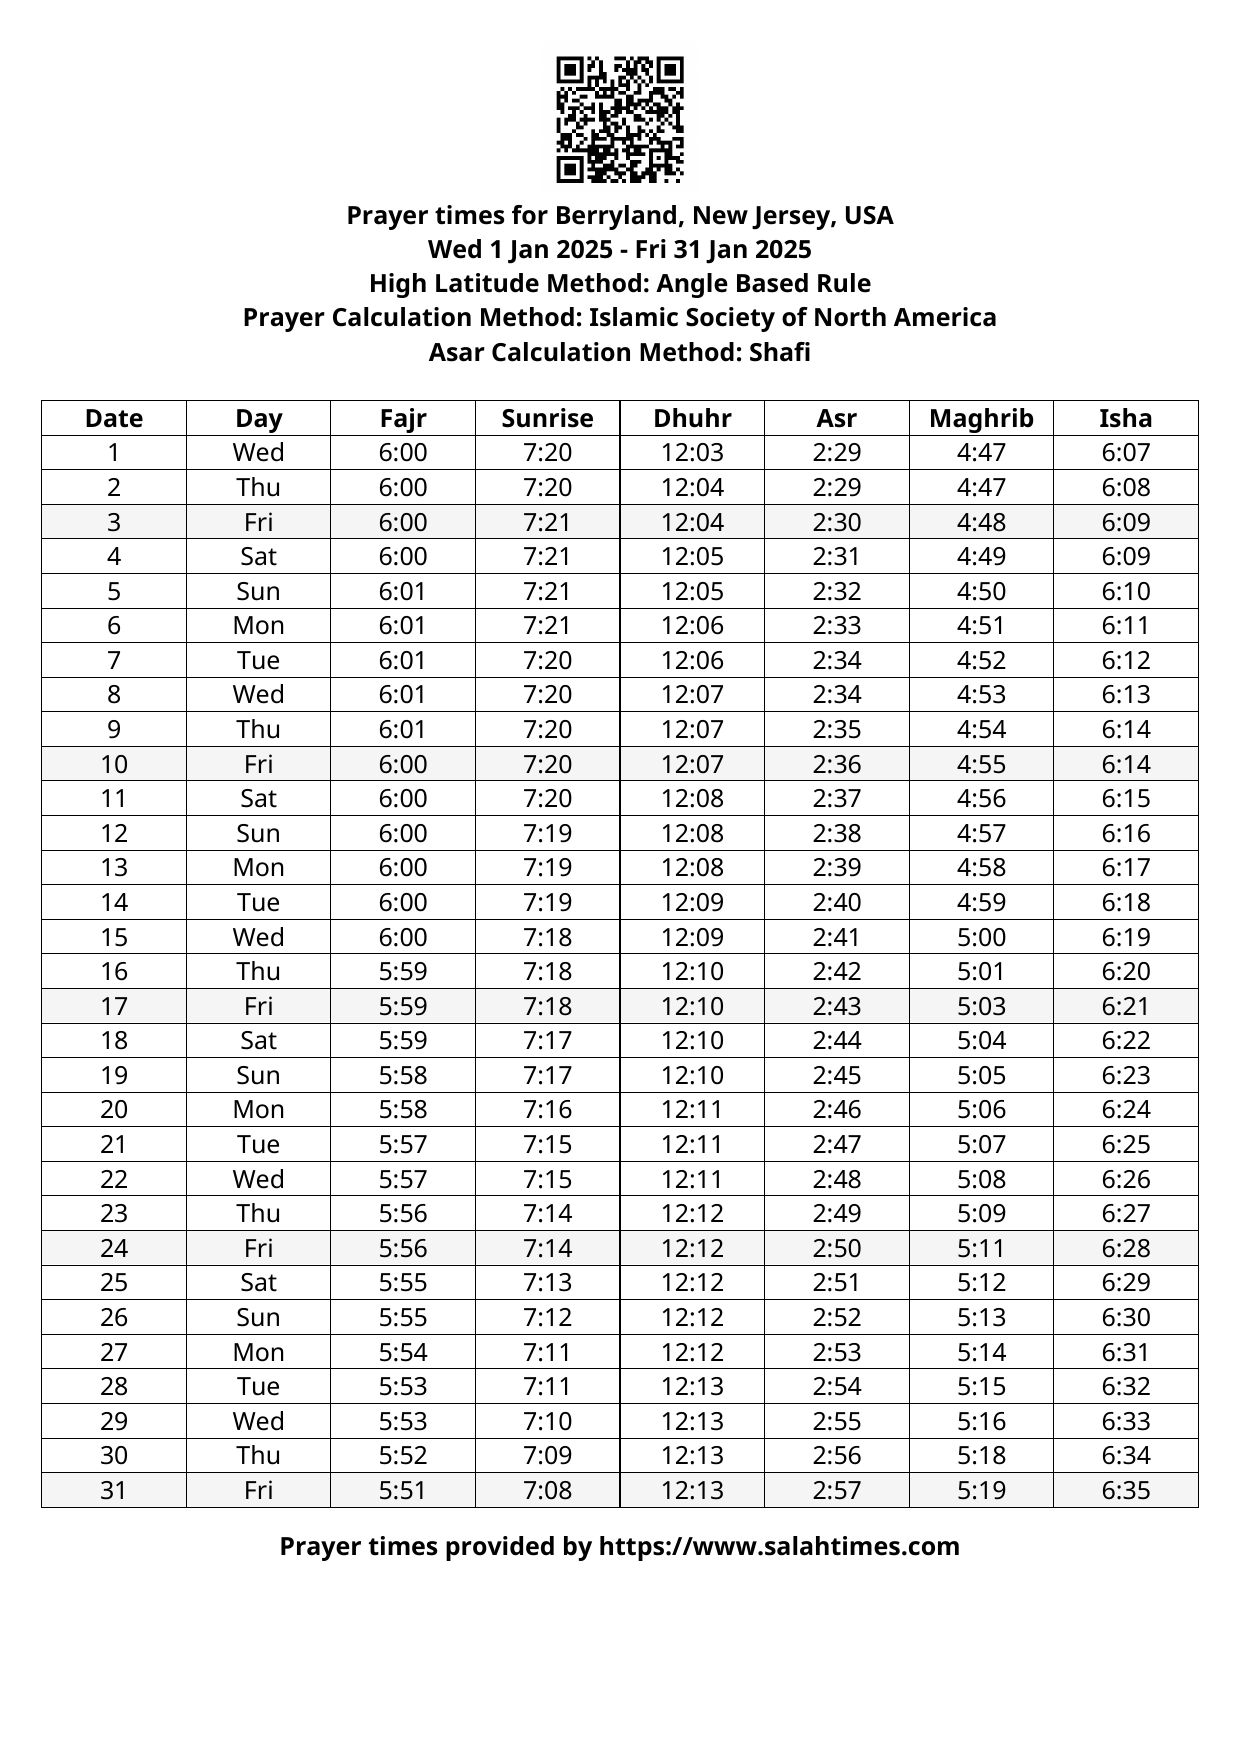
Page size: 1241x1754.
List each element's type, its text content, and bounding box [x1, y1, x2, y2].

table_cell 6:21 [1054, 989, 1198, 1022]
table_cell 6:31 [1054, 1335, 1198, 1368]
table_cell 3 [42, 505, 186, 538]
table_cell 12:12 [621, 1231, 764, 1264]
table_cell 5:03 [910, 989, 1053, 1022]
table_cell 5:52 [331, 1439, 475, 1472]
table_cell 7:13 [476, 1266, 619, 1299]
table_cell 7:15 [476, 1127, 619, 1161]
table_cell 12:04 [621, 505, 764, 538]
table_cell 15 [42, 920, 186, 953]
table_cell 12:09 [621, 885, 764, 919]
table_cell 6:08 [1054, 470, 1198, 504]
table_cell 1 [42, 436, 186, 469]
table_cell 6:00 [331, 781, 475, 815]
table_cell 7:19 [476, 816, 619, 849]
table_cell 4:55 [910, 747, 1053, 780]
table_cell 4:59 [910, 885, 1053, 919]
table_cell Sun [187, 1300, 330, 1334]
table_header Date [42, 401, 186, 434]
table_cell 2:54 [765, 1369, 909, 1403]
table_cell Mon [187, 851, 330, 884]
table_cell 6:16 [1054, 816, 1198, 849]
table_cell 6:24 [1054, 1093, 1198, 1126]
table_cell 6:11 [1054, 609, 1198, 642]
table_cell 2:40 [765, 885, 909, 919]
table_cell 5:58 [331, 1058, 475, 1092]
table_cell 7:14 [476, 1231, 619, 1264]
table_cell 12:05 [621, 539, 764, 573]
table_header Day [187, 401, 330, 434]
table_cell 2:34 [765, 643, 909, 677]
table_cell 5:18 [910, 1439, 1053, 1472]
table_cell Thu [187, 954, 330, 988]
table_cell 5:06 [910, 1093, 1053, 1126]
table_cell 2:39 [765, 851, 909, 884]
table_cell 21 [42, 1127, 186, 1161]
table_cell 2:38 [765, 816, 909, 849]
table_cell 6:34 [1054, 1439, 1198, 1472]
table_cell 12 [42, 816, 186, 849]
table_cell 6:19 [1054, 920, 1198, 953]
table_cell 12:04 [621, 470, 764, 504]
table_cell 5:01 [910, 954, 1053, 988]
table_cell 5:14 [910, 1335, 1053, 1368]
table_cell 7 [42, 643, 186, 677]
table_cell 2:30 [765, 505, 909, 538]
table_cell 2:50 [765, 1231, 909, 1264]
table_cell Thu [187, 470, 330, 504]
table_cell 12:12 [621, 1335, 764, 1368]
table_cell 2:32 [765, 574, 909, 607]
table_cell 6:25 [1054, 1127, 1198, 1161]
table_cell 7:21 [476, 574, 619, 607]
table_cell Wed [187, 920, 330, 953]
table_cell 12:10 [621, 989, 764, 1022]
table_cell 2:35 [765, 712, 909, 746]
table_cell 9 [42, 712, 186, 746]
table_cell 2 [42, 470, 186, 504]
table_cell 16 [42, 954, 186, 988]
table_cell 12:11 [621, 1093, 764, 1126]
table_cell 2:53 [765, 1335, 909, 1368]
table_cell 6:00 [331, 851, 475, 884]
table_cell 5:00 [910, 920, 1053, 953]
table_cell 6:07 [1054, 436, 1198, 469]
table_cell 6:00 [331, 505, 475, 538]
table_cell Sun [187, 816, 330, 849]
table_cell 4:48 [910, 505, 1053, 538]
table_cell Mon [187, 1093, 330, 1126]
table_cell 6:00 [331, 920, 475, 953]
table_cell 7:21 [476, 609, 619, 642]
table_cell 20 [42, 1093, 186, 1126]
table_cell 2:49 [765, 1196, 909, 1230]
table_cell 6:14 [1054, 712, 1198, 746]
table_cell Thu [187, 1196, 330, 1230]
table_cell Fri [187, 1473, 330, 1507]
table_cell 11 [42, 781, 186, 815]
table_cell 7:20 [476, 712, 619, 746]
table_cell 2:51 [765, 1266, 909, 1299]
table_cell 2:43 [765, 989, 909, 1022]
table_cell Fri [187, 989, 330, 1022]
table_cell 29 [42, 1404, 186, 1437]
table_cell 7:16 [476, 1093, 619, 1126]
table_cell 7:15 [476, 1162, 619, 1195]
table_cell Wed [187, 1162, 330, 1195]
table_cell 4:49 [910, 539, 1053, 573]
table_cell 12:13 [621, 1404, 764, 1437]
table_cell Mon [187, 1335, 330, 1368]
table_cell 4:53 [910, 678, 1053, 711]
table_cell Sun [187, 1058, 330, 1092]
table_cell 2:47 [765, 1127, 909, 1161]
table_cell 4:56 [910, 781, 1053, 815]
table_cell 7:11 [476, 1369, 619, 1403]
table_cell 5:51 [331, 1473, 475, 1507]
table_header Sunrise [476, 401, 619, 434]
table_cell 6:29 [1054, 1266, 1198, 1299]
table_cell 4:47 [910, 436, 1053, 469]
table_cell 12:07 [621, 747, 764, 780]
table_cell Wed [187, 1404, 330, 1437]
text Asar Calculation Method: Shafi [42, 334, 1198, 368]
table_cell Mon [187, 609, 330, 642]
text Wed 1 Jan 2025 - Fri 31 Jan 2025 [42, 232, 1198, 266]
table_cell 7:21 [476, 505, 619, 538]
table_cell 4:47 [910, 470, 1053, 504]
table_cell Fri [187, 505, 330, 538]
table_cell 12:06 [621, 643, 764, 677]
table_cell 2:31 [765, 539, 909, 573]
table_cell 5:12 [910, 1266, 1053, 1299]
table_cell 2:41 [765, 920, 909, 953]
table_cell 2:42 [765, 954, 909, 988]
table_cell 2:46 [765, 1093, 909, 1126]
table_cell Sun [187, 574, 330, 607]
table_cell 5:55 [331, 1300, 475, 1334]
table_cell 12:03 [621, 436, 764, 469]
table_cell Sat [187, 1024, 330, 1057]
table_cell 7:12 [476, 1300, 619, 1334]
table_cell 5:15 [910, 1369, 1053, 1403]
table_header Maghrib [910, 401, 1053, 434]
table_cell 6:09 [1054, 505, 1198, 538]
table_cell 4:58 [910, 851, 1053, 884]
table_cell 30 [42, 1439, 186, 1472]
table_cell 7:11 [476, 1335, 619, 1368]
text Prayer Calculation Method: Islamic Society of North America [42, 300, 1198, 334]
table_cell 6:32 [1054, 1369, 1198, 1403]
table_cell 18 [42, 1024, 186, 1057]
table_cell 2:57 [765, 1473, 909, 1507]
table_cell 6:01 [331, 609, 475, 642]
table_cell Wed [187, 436, 330, 469]
table_cell 5:59 [331, 989, 475, 1022]
table_cell 6:09 [1054, 539, 1198, 573]
table_cell 6:01 [331, 643, 475, 677]
table_cell 12:12 [621, 1196, 764, 1230]
table_cell 4 [42, 539, 186, 573]
table_header Dhuhr [621, 401, 764, 434]
table_cell 2:52 [765, 1300, 909, 1334]
table_cell 6:01 [331, 712, 475, 746]
table_cell 2:29 [765, 436, 909, 469]
table_cell 5:53 [331, 1404, 475, 1437]
table_cell 12:08 [621, 851, 764, 884]
table_cell 2:56 [765, 1439, 909, 1472]
table_cell 5:59 [331, 1024, 475, 1057]
table_cell 12:13 [621, 1439, 764, 1472]
table_cell 12:07 [621, 678, 764, 711]
table_cell 5:54 [331, 1335, 475, 1368]
table_cell 12:12 [621, 1266, 764, 1299]
table_cell 2:33 [765, 609, 909, 642]
table_cell 5:57 [331, 1127, 475, 1161]
table_cell 5:57 [331, 1162, 475, 1195]
table_cell 4:50 [910, 574, 1053, 607]
table_header Asr [765, 401, 909, 434]
table_cell 5:53 [331, 1369, 475, 1403]
table_cell 7:19 [476, 885, 619, 919]
table_cell Thu [187, 1439, 330, 1472]
table_cell 2:36 [765, 747, 909, 780]
table_cell Tue [187, 643, 330, 677]
table_cell Thu [187, 712, 330, 746]
table_cell 5:56 [331, 1196, 475, 1230]
table_cell 6:01 [331, 574, 475, 607]
table_cell 5:55 [331, 1266, 475, 1299]
table_cell Tue [187, 885, 330, 919]
table_cell 6:14 [1054, 747, 1198, 780]
table_cell 5:11 [910, 1231, 1053, 1264]
table_cell 7:09 [476, 1439, 619, 1472]
table_cell 12:13 [621, 1369, 764, 1403]
table_cell 26 [42, 1300, 186, 1334]
table_cell 5:09 [910, 1196, 1053, 1230]
table_cell 12:10 [621, 1024, 764, 1057]
table_cell 5:07 [910, 1127, 1053, 1161]
table_cell 6:28 [1054, 1231, 1198, 1264]
table_cell 6:26 [1054, 1162, 1198, 1195]
table_cell 12:08 [621, 781, 764, 815]
table_cell 7:18 [476, 989, 619, 1022]
table_cell 12:13 [621, 1473, 764, 1507]
table_cell 31 [42, 1473, 186, 1507]
table_cell 7:08 [476, 1473, 619, 1507]
table_cell Tue [187, 1369, 330, 1403]
table_cell 6:00 [331, 470, 475, 504]
table_cell 7:20 [476, 643, 619, 677]
table_cell 2:29 [765, 470, 909, 504]
table_cell Sat [187, 1266, 330, 1299]
table_cell Sat [187, 539, 330, 573]
table_cell 5:16 [910, 1404, 1053, 1437]
table_cell 14 [42, 885, 186, 919]
table_cell 12:05 [621, 574, 764, 607]
table_cell 6:12 [1054, 643, 1198, 677]
table_cell 6:23 [1054, 1058, 1198, 1092]
table_cell 12:08 [621, 816, 764, 849]
table_cell 12:06 [621, 609, 764, 642]
table_cell 6:01 [331, 678, 475, 711]
table_cell 7:17 [476, 1058, 619, 1092]
table_cell 5:08 [910, 1162, 1053, 1195]
table_cell 12:11 [621, 1162, 764, 1195]
table_cell 6:13 [1054, 678, 1198, 711]
text Prayer times for Berryland, New Jersey, USA [42, 198, 1198, 232]
table_cell 25 [42, 1266, 186, 1299]
table_cell 6:27 [1054, 1196, 1198, 1230]
table_cell 7:20 [476, 781, 619, 815]
text High Latitude Method: Angle Based Rule [42, 266, 1198, 300]
table_cell 6:17 [1054, 851, 1198, 884]
table_cell 2:55 [765, 1404, 909, 1437]
table_cell 24 [42, 1231, 186, 1264]
table_cell 2:45 [765, 1058, 909, 1092]
table_cell 5:13 [910, 1300, 1053, 1334]
table_cell 12:10 [621, 954, 764, 988]
table_cell 5:59 [331, 954, 475, 988]
table_cell 4:52 [910, 643, 1053, 677]
table_cell 7:17 [476, 1024, 619, 1057]
table_cell 17 [42, 989, 186, 1022]
table_cell 2:44 [765, 1024, 909, 1057]
table_cell 2:48 [765, 1162, 909, 1195]
table_cell 7:21 [476, 539, 619, 573]
table_header Fajr [331, 401, 475, 434]
table_cell 27 [42, 1335, 186, 1368]
table_cell 7:18 [476, 954, 619, 988]
table_cell 12:10 [621, 1058, 764, 1092]
picture [542, 41, 699, 198]
table_cell Fri [187, 747, 330, 780]
table_cell 2:34 [765, 678, 909, 711]
table_cell 6:15 [1054, 781, 1198, 815]
table_cell 6:22 [1054, 1024, 1198, 1057]
table_header Isha [1054, 401, 1198, 434]
table_cell 6:20 [1054, 954, 1198, 988]
table_cell 7:20 [476, 747, 619, 780]
table_cell 6:30 [1054, 1300, 1198, 1334]
table_cell 23 [42, 1196, 186, 1230]
table_cell 6:00 [331, 816, 475, 849]
table_cell 19 [42, 1058, 186, 1092]
table_cell 6:10 [1054, 574, 1198, 607]
table_cell 4:51 [910, 609, 1053, 642]
table_cell 28 [42, 1369, 186, 1403]
table_cell 12:07 [621, 712, 764, 746]
table_cell 8 [42, 678, 186, 711]
table_cell 13 [42, 851, 186, 884]
table_cell 7:20 [476, 678, 619, 711]
text Prayer times provided by https://www.salahtimes.com [42, 1528, 1198, 1563]
table_cell 12:12 [621, 1300, 764, 1334]
table_cell 7:19 [476, 851, 619, 884]
table_cell 6:00 [331, 539, 475, 573]
table_cell 6:35 [1054, 1473, 1198, 1507]
table_cell 7:14 [476, 1196, 619, 1230]
table_cell 5:58 [331, 1093, 475, 1126]
table_cell 6:00 [331, 436, 475, 469]
table_cell Fri [187, 1231, 330, 1264]
table_cell Tue [187, 1127, 330, 1161]
table_cell Sat [187, 781, 330, 815]
table_cell 12:09 [621, 920, 764, 953]
table_cell 6:33 [1054, 1404, 1198, 1437]
table_cell 22 [42, 1162, 186, 1195]
table_cell Wed [187, 678, 330, 711]
table_cell 5:04 [910, 1024, 1053, 1057]
table_cell 7:20 [476, 436, 619, 469]
table_cell 5:56 [331, 1231, 475, 1264]
table_cell 6:00 [331, 747, 475, 780]
table_cell 5 [42, 574, 186, 607]
table_cell 4:57 [910, 816, 1053, 849]
table_cell 5:05 [910, 1058, 1053, 1092]
table_cell 7:20 [476, 470, 619, 504]
table_cell 7:18 [476, 920, 619, 953]
table_cell 7:10 [476, 1404, 619, 1437]
table_cell 6:18 [1054, 885, 1198, 919]
table_cell 5:19 [910, 1473, 1053, 1507]
table_cell 10 [42, 747, 186, 780]
table_cell 6 [42, 609, 186, 642]
table_cell 6:00 [331, 885, 475, 919]
table_cell 2:37 [765, 781, 909, 815]
table_cell 4:54 [910, 712, 1053, 746]
table_cell 12:11 [621, 1127, 764, 1161]
